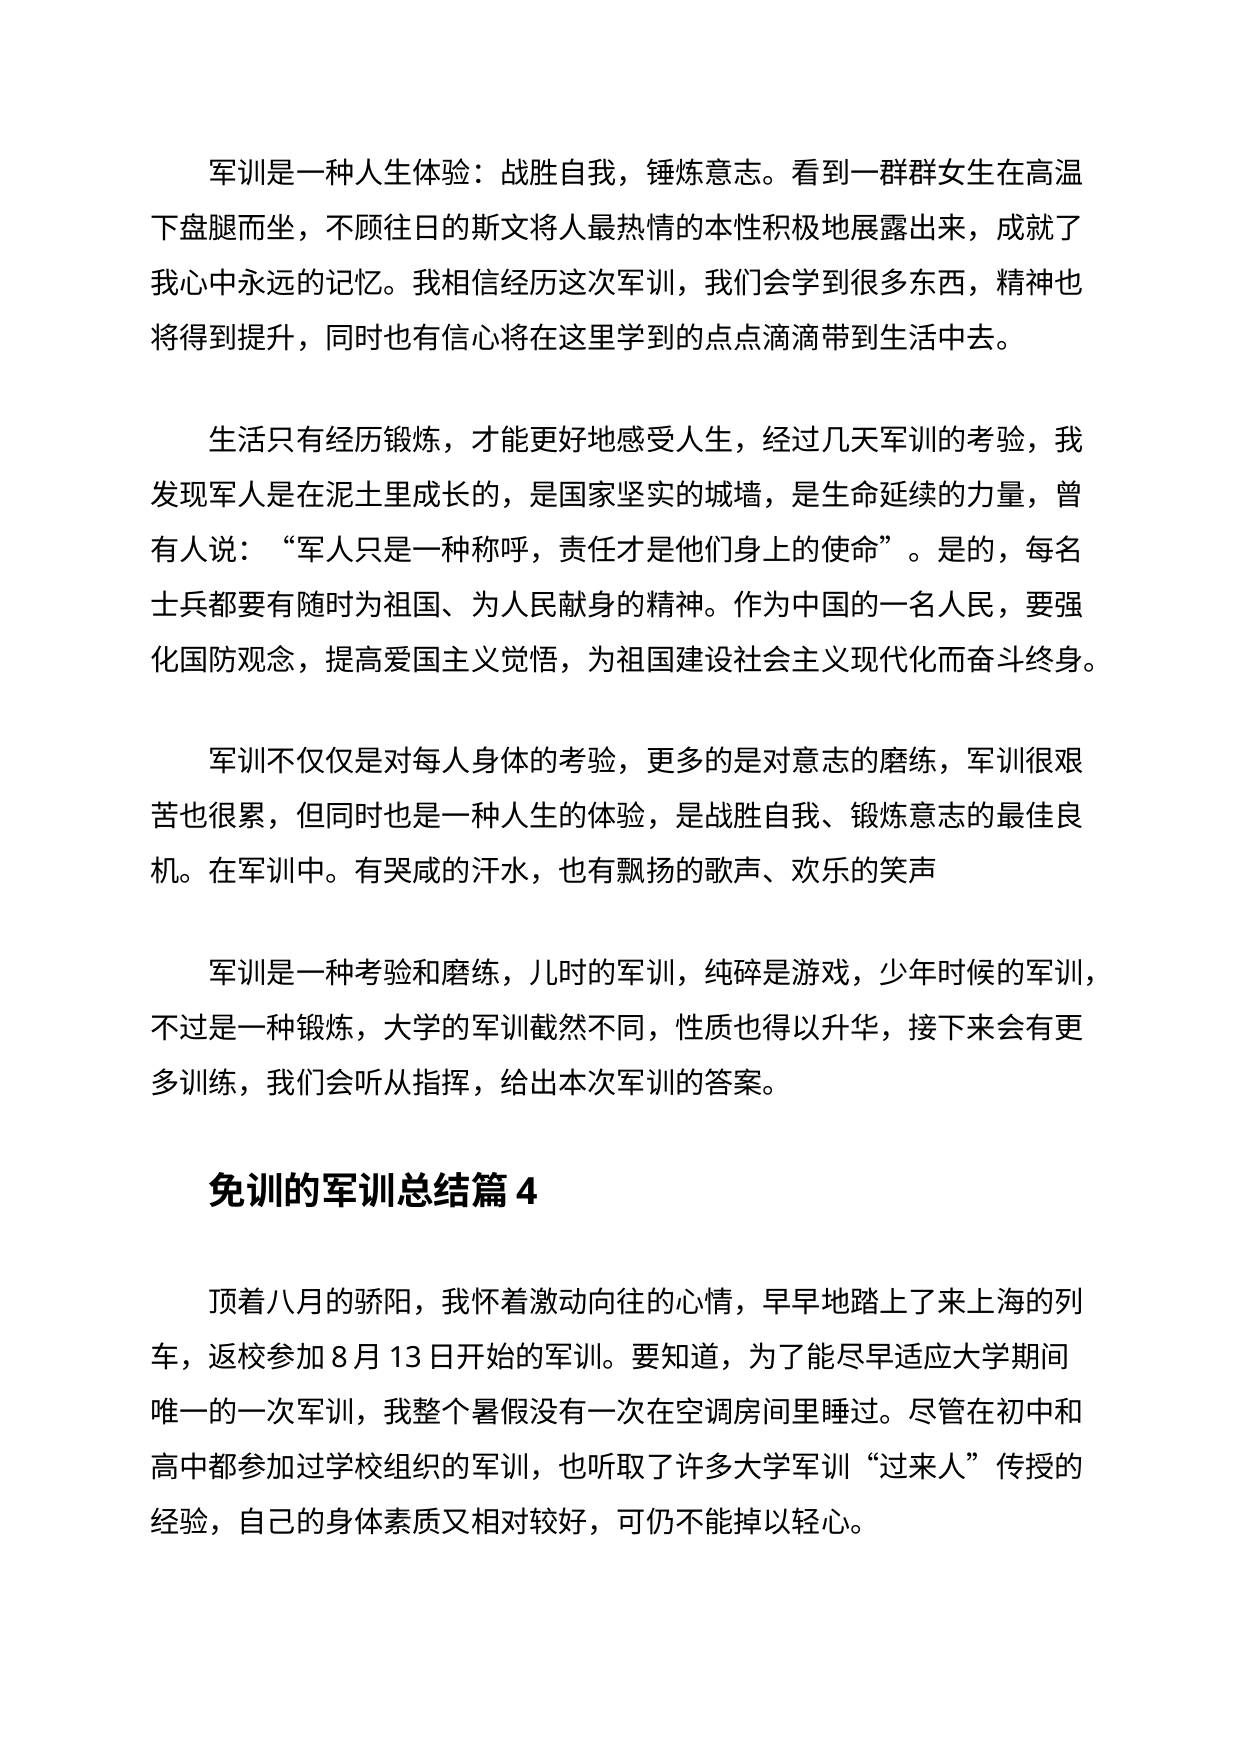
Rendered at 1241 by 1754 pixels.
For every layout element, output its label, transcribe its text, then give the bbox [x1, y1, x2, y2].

text 军训是一种人生体验：战胜自我，锤炼意志。看到一群群女生在高温下盘腿而坐，不顾往日的斯文将人最热情的本性积极地展露出来，成就了我心中永远的记忆。我相信经历这次军训，我们会学到很多东西，精神也将得到提升，同时也有信心将在这里学到的点点滴滴带到生活中去。 [150, 150, 1090, 357]
text 军训是一种考验和磨练，儿时的军训，纯碎是游戏，少年时候的军训，不过是一种锻炼，大学的军训截然不同，性质也得以升华，接下来会有更多训练，我们会听从指挥，给出本次军训的答案。 [150, 949, 1090, 1101]
text 军训不仅仅是对每人身体的考验，更多的是对意志的磨练，军训很艰苦也很累，但同时也是一种人生的体验，是战胜自我、锻炼意志的最佳良机。在军训中。有哭咸的汗水，也有飘扬的歌声、欢乐的笑声 [150, 738, 1090, 890]
text 生活只有经历锻炼，才能更好地感受人生，经过几天军训的考验，我发现军人是在泥土里成长的，是国家坚实的城墙，是生命延续的力量，曾有人说：“军人只是一种称呼，责任才是他们身上的使命”。是的，每名士兵都要有随时为祖国、为人民献身的精神。作为中国的一名人民，要强化国防观念，提高爱国主义觉悟，为祖国建设社会主义现代化而奋斗终身。 [150, 416, 1090, 678]
text 顶着八月的骄阳，我怀着激动向往的心情，早早地踏上了来上海的列车，返校参加8月13日开始的军训。要知道，为了能尽早适应大学期间唯一的一次军训，我整个暑假没有一次在空调房间里睡过。尽管在初中和高中都参加过学校组织的军训，也听取了许多大学军训“过来人”传授的经验，自己的身体素质又相对较好，可仍不能掉以轻心。 [150, 1278, 1090, 1541]
text 免训的军训总结篇4 [150, 1161, 1090, 1215]
